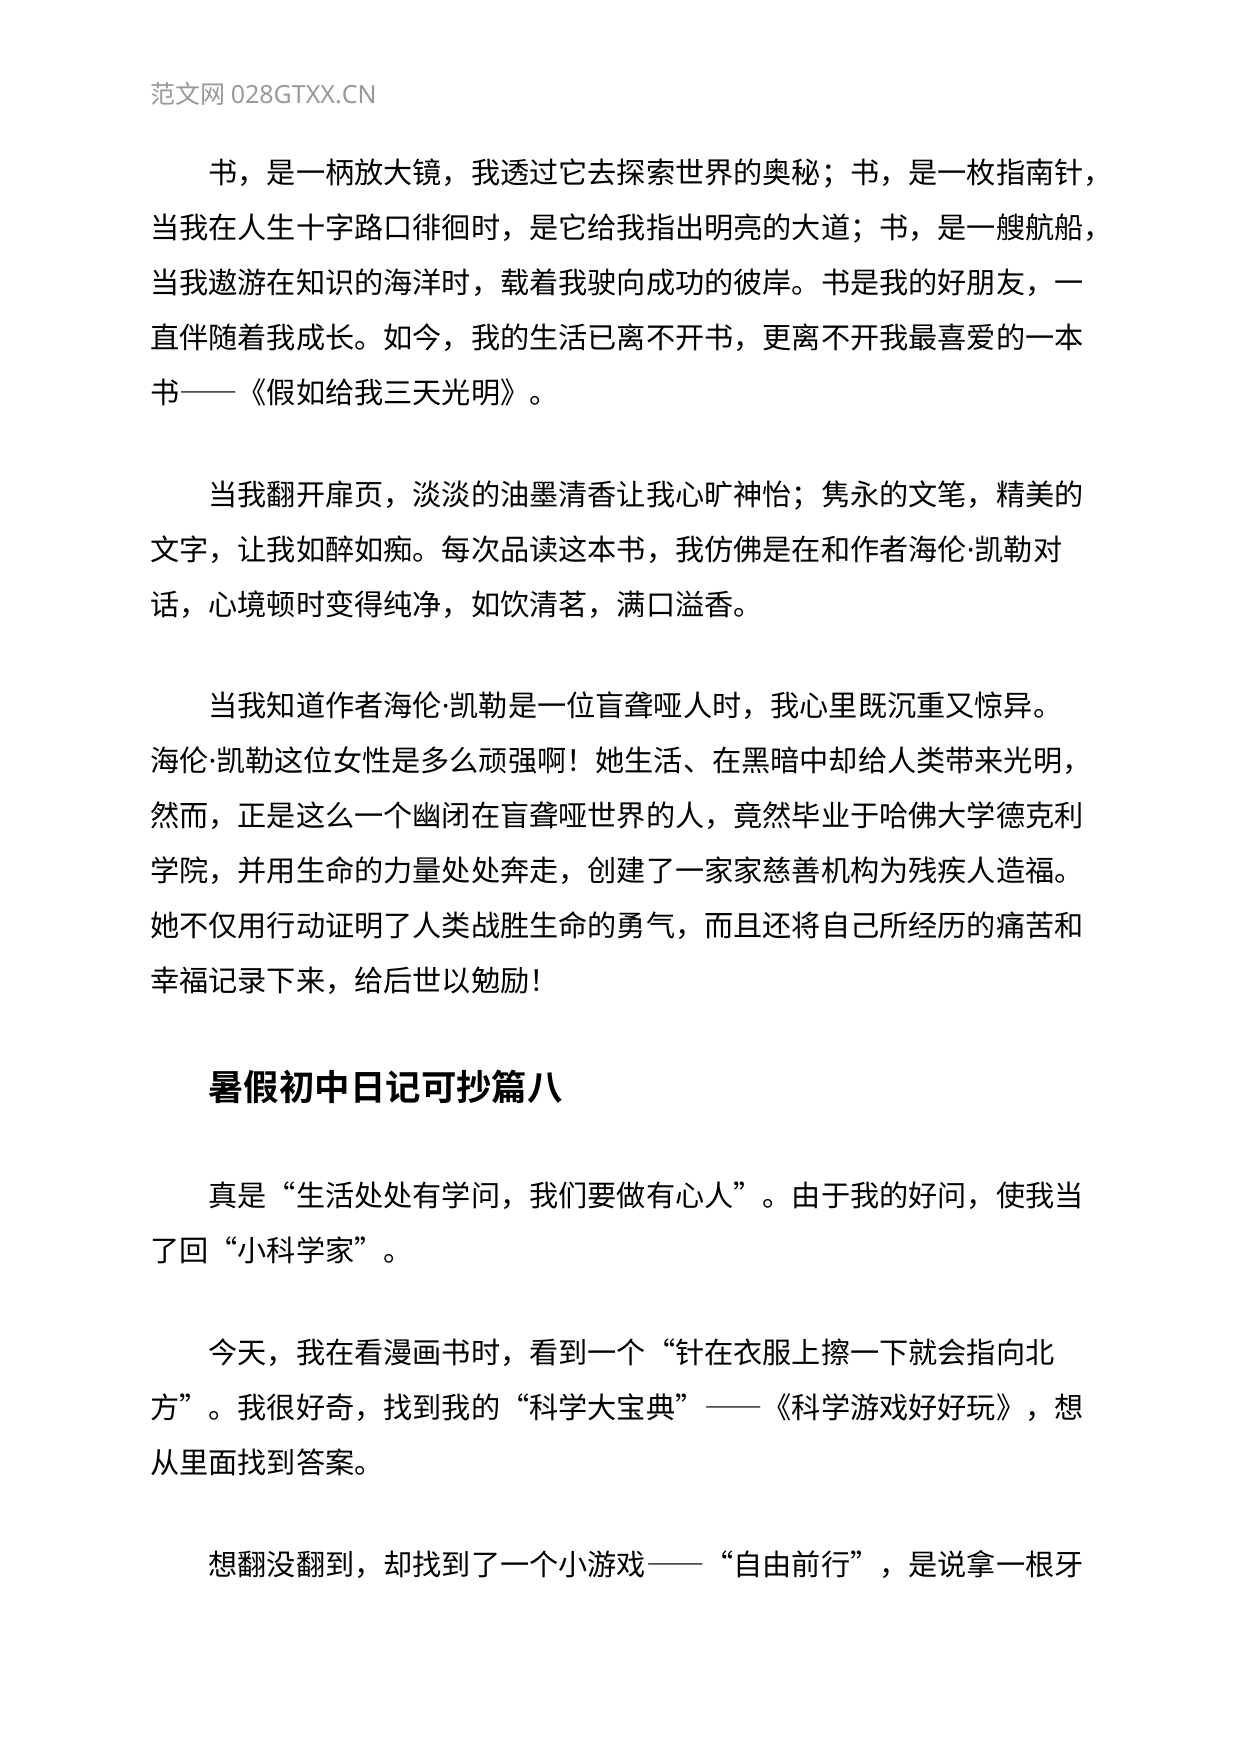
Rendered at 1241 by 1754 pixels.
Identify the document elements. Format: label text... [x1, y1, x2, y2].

text 当我知道作者海伦·凯勒是一位盲聋哑人时，我心里既沉重又惊异。海伦·凯勒这位女性是多么顽强啊！她生活、在黑暗中却给人类带来光明，然而，正是这么一个幽闭在盲聋哑世界的人，竟然毕业于哈佛大学德克利学院，并用生命的力量处处奔走，创建了一家家慈善机构为残疾人造福。她不仅用行动证明了人类战胜生命的勇气，而且还将自己所经历的痛苦和幸福记录下来，给后世以勉励！ [150, 683, 1090, 1000]
text 当我翻开扉页，淡淡的油墨清香让我心旷神怡；隽永的文笔，精美的文字，让我如醉如痴。每次品读这本书，我仿佛是在和作者海伦·凯勒对话，心境顿时变得纯净，如饮清茗，满口溢香。 [150, 471, 1090, 623]
text 真是“生活处处有学问，我们要做有心人”。由于我的好问，使我当了回“小科学家”。 [150, 1173, 1090, 1270]
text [150, 1541, 1090, 1583]
text 今天，我在看漫画书时，看到一个“针在衣服上擦一下就会指向北方”。我很好奇，找到我的“科学大宝典”——《科学游戏好好玩》，想从里面找到答案。 [150, 1329, 1090, 1482]
text 书，是一柄放大镜，我透过它去探索世界的奥秘；书，是一枚指南针，当我在人生十字路口徘徊时，是它给我指出明亮的大道；书，是一艘航船，当我遨游在知识的海洋时，载着我驶向成功的彼岸。书是我的好朋友，一直伴随着我成长。如今，我的生活已离不开书，更离不开我最喜爱的一本书——《假如给我三天光明》。 [150, 150, 1090, 412]
text 暑假初中日记可抄篇八 [150, 1059, 1090, 1111]
